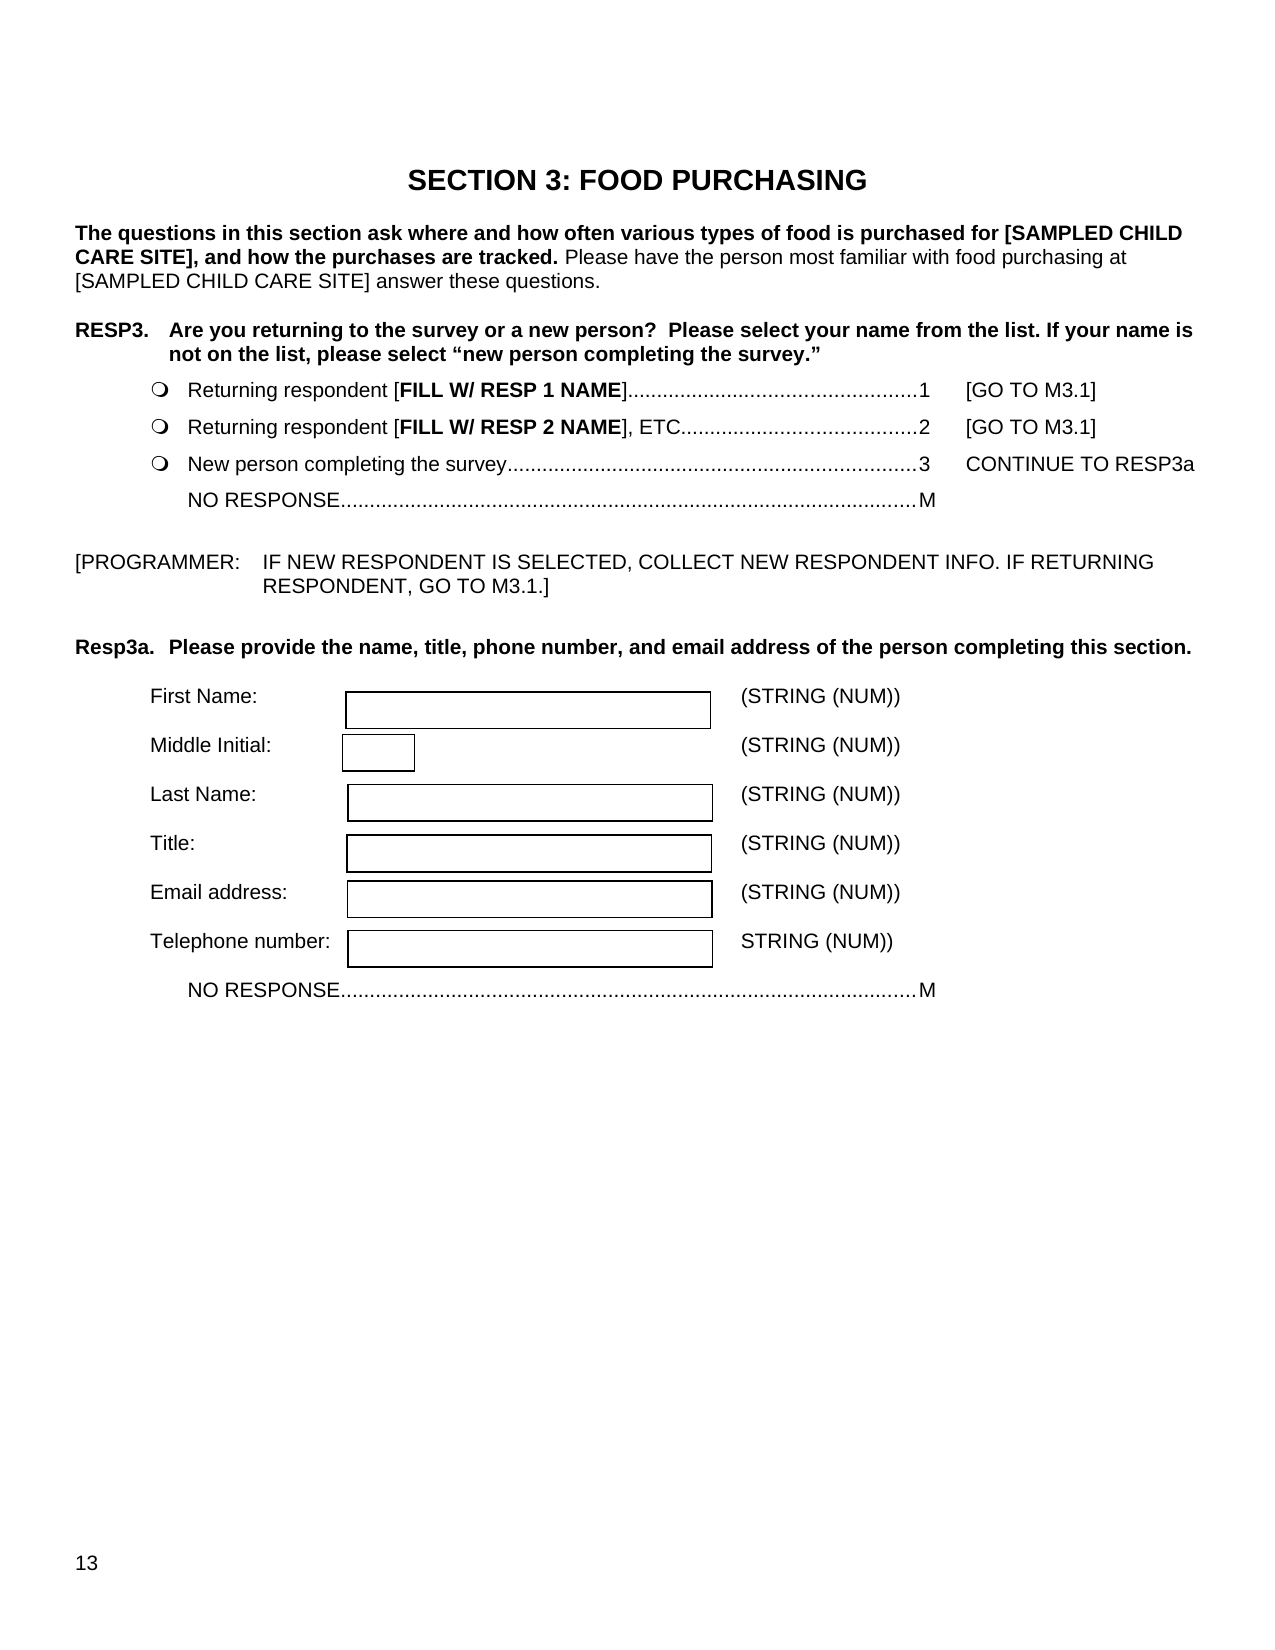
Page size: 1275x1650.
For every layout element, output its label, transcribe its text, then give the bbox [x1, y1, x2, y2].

text New person completing the survey 3 CONTINUE TO RESP3a [150, 451, 1200, 476]
text NO RESPONSE M [187, 978, 1200, 1002]
text SECTION 3: FOOD PURCHASING [75, 162, 1200, 196]
text RESP3. Are you returning to the survey or a new person? Please select your name from the list. If your name is not on the list, please select “new person completing the survey.” [75, 318, 1200, 366]
text Returning respondent [FILL W/ RESP 2 NAME], ETC 2 [GO TO M3.1] [150, 415, 1200, 439]
text Middle Initial: (STRING ) [150, 733, 1200, 757]
text Resp3a. Please provide the name, title, phone number, and email address of the person completing this section. [75, 635, 1200, 659]
text Last Name: (STRING ) [150, 782, 1200, 806]
text Email address: (STRING ) [713, 880, 1200, 904]
text First Name: (STRING ) [150, 684, 1200, 708]
text Title: (STRING ) [150, 831, 1200, 855]
text Returning respondent [FILL W/ RESP 1 NAME] 1 [GO TO M3.1] [150, 378, 1200, 402]
text Telephone number: STRING ) [150, 929, 1200, 953]
text NO RESPONSE M [187, 488, 1031, 512]
text [PROGRAMMER: IF NEW RESPONDENT IS SELECTED, COLLECT NEW RESPONDENT INFO. IF RETURNING RESPONDENT, GO TO M3.1.] [75, 549, 1200, 597]
text The questions in this section ask where and how often various types of food is purchased for [SAMPLED CHILD CARE SITE], and how the purchases are tracked. Please have the person most familiar with food purchasing at [SAMPLED CHILD CARE SITE] answer these questions. [75, 221, 1200, 293]
text Email address: (STRING ) [150, 880, 347, 904]
